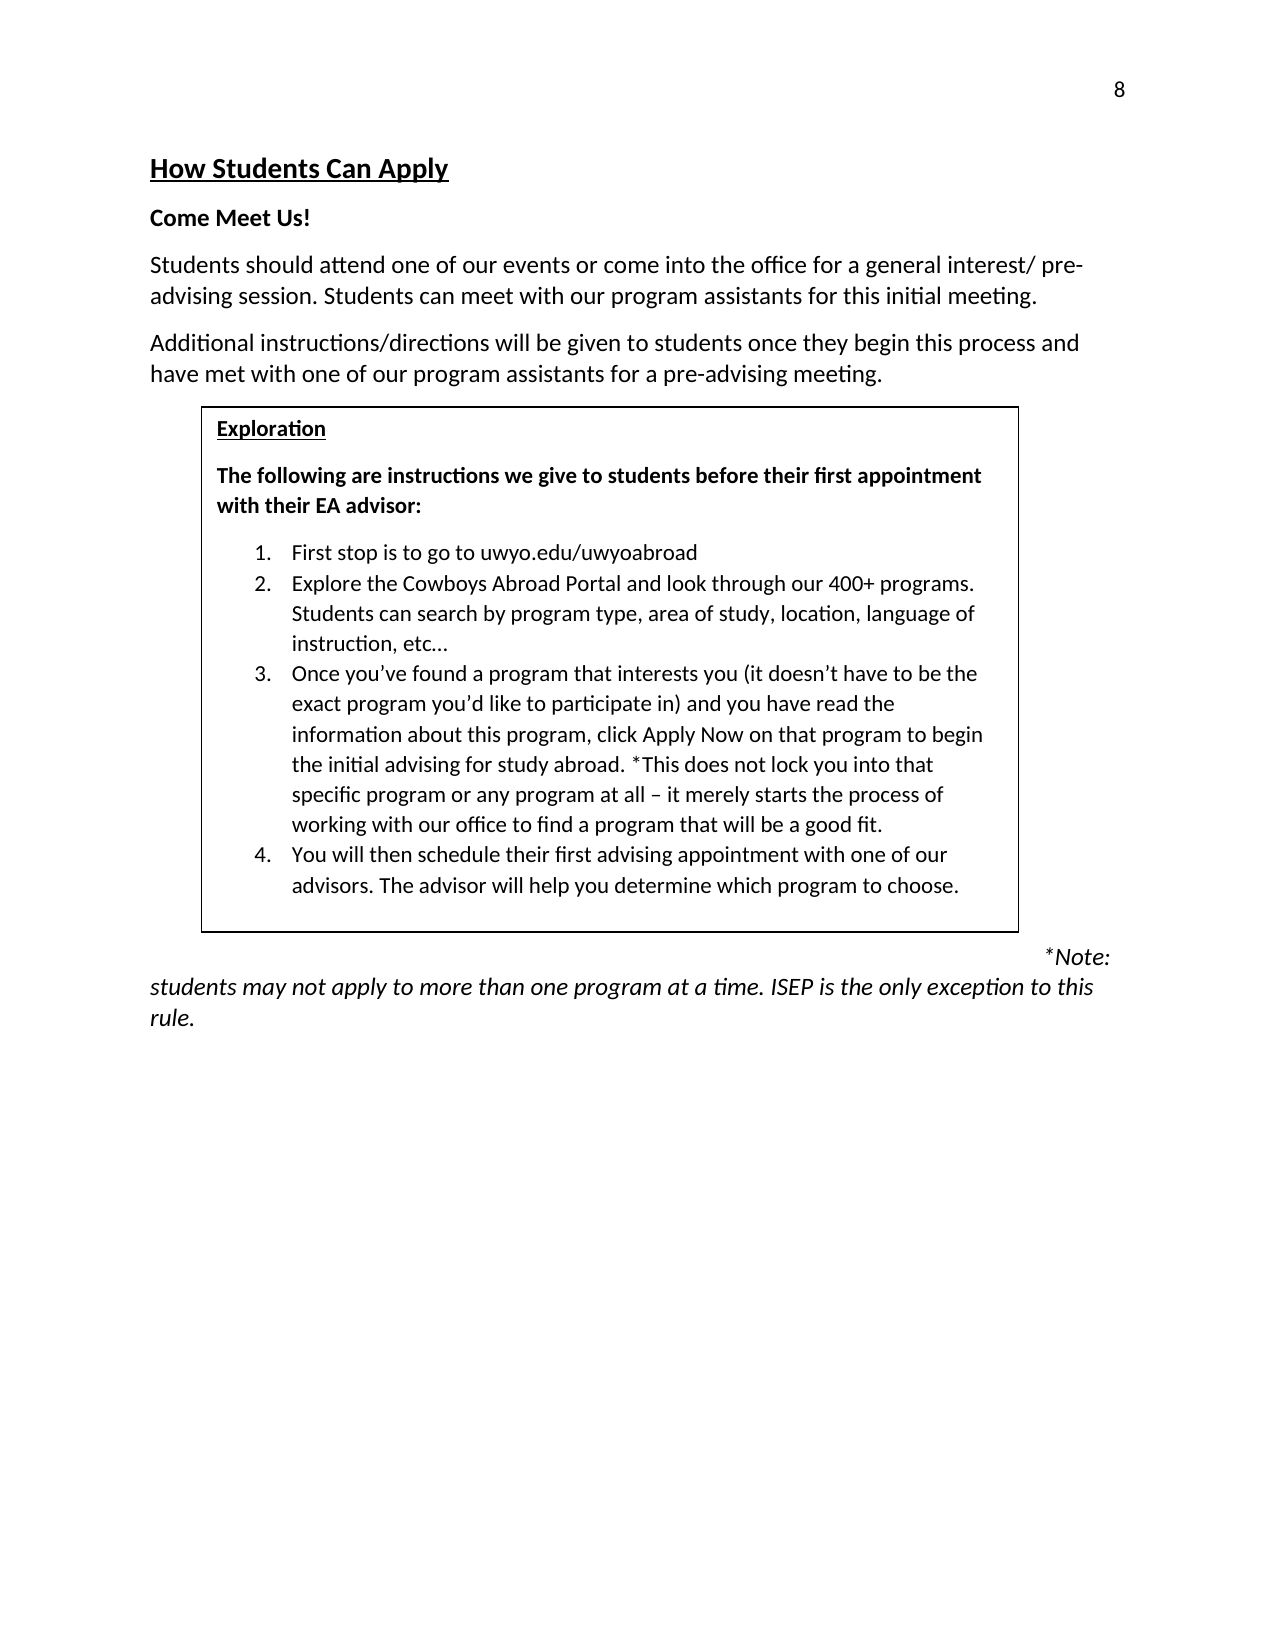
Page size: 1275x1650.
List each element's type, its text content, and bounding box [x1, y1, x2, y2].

text *Note: students may not apply to more than one program at a time. ISEP is the only exception to this rule. [150, 941, 1125, 1032]
text Come Meet Us! [150, 202, 1125, 233]
text Additional instructions/directions will be given to students once they begin this process and have met with one of our program assistants for a pre-advising meeting. [150, 327, 1125, 388]
text Students should attend one of our events or come into the office for a general interest/ pre-advising session. Students can meet with our program assistants for this initial meeting. [150, 249, 1125, 311]
text How Students Can Apply [150, 150, 1125, 186]
